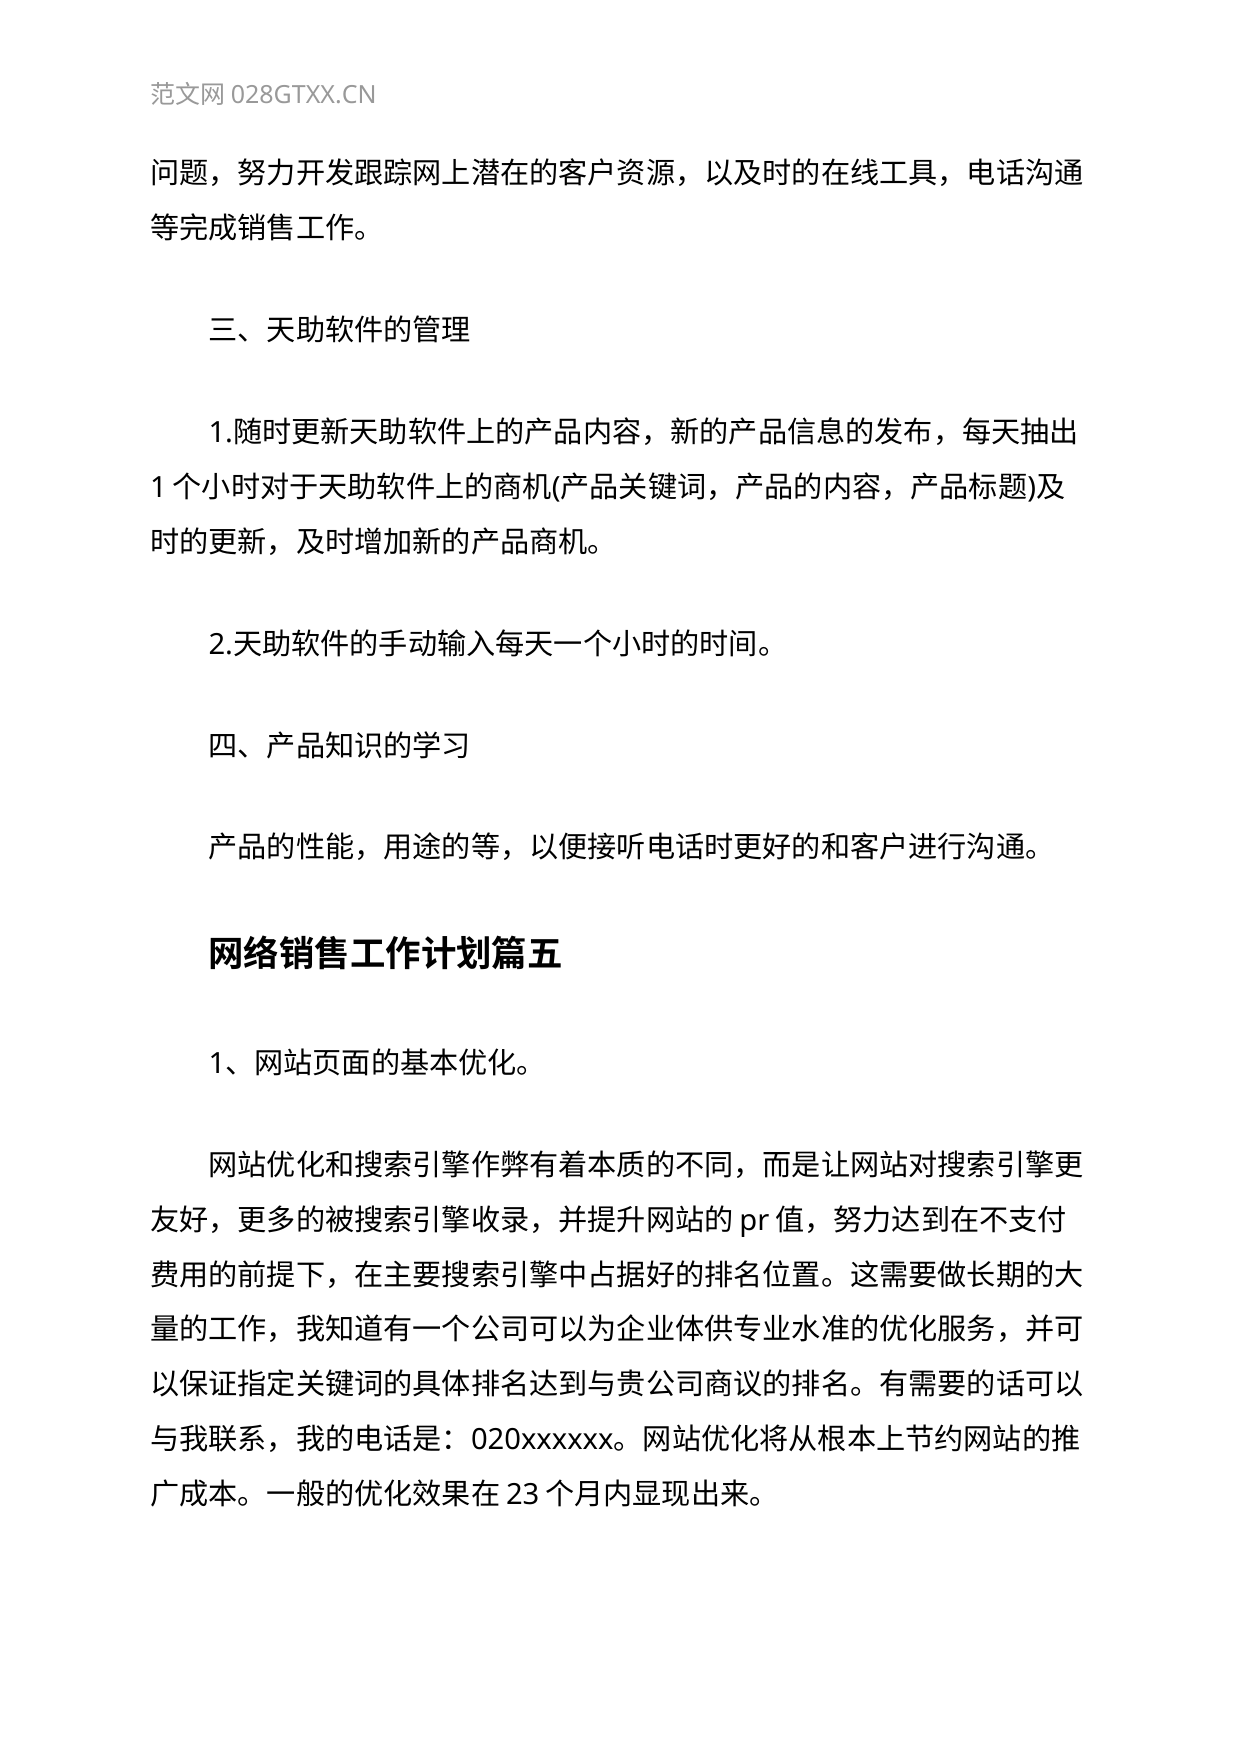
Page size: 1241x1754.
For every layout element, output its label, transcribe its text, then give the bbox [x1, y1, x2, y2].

text 四、产品知识的学习 [150, 722, 1090, 764]
text 网络销售工作计划篇五 [150, 926, 1090, 977]
text 2.天助软件的手动输入每天一个小时的时间。 [150, 620, 1090, 663]
text 网站优化和搜索引擎作弊有着本质的不同，而是让网站对搜索引擎更友好，更多的被搜索引擎收录，并提升网站的pr值，努力达到在不支付费用的前提下，在主要搜索引擎中占据好的排名位置。这需要做长期的大量的工作，我知道有一个公司可以为企业体供专业水准的优化服务，并可以保证指定关键词的具体排名达到与贵公司商议的排名。有需要的话可以与我联系，我的电话是：020xxxxxx。网站优化将从根本上节约网站的推广成本。一般的优化效果在23个月内显现出来。 [150, 1141, 1090, 1513]
text 产品的性能，用途的等，以便接听电话时更好的和客户进行沟通。 [150, 824, 1090, 866]
text 三、天助软件的管理 [150, 307, 1090, 349]
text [150, 150, 1090, 247]
text 1、网站页面的基本优化。 [150, 1039, 1090, 1082]
text 1.随时更新天助软件上的产品内容，新的产品信息的发布，每天抽出1个小时对于天助软件上的商机(产品关键词，产品的内容，产品标题)及时的更新，及时增加新的产品商机。 [150, 408, 1090, 561]
